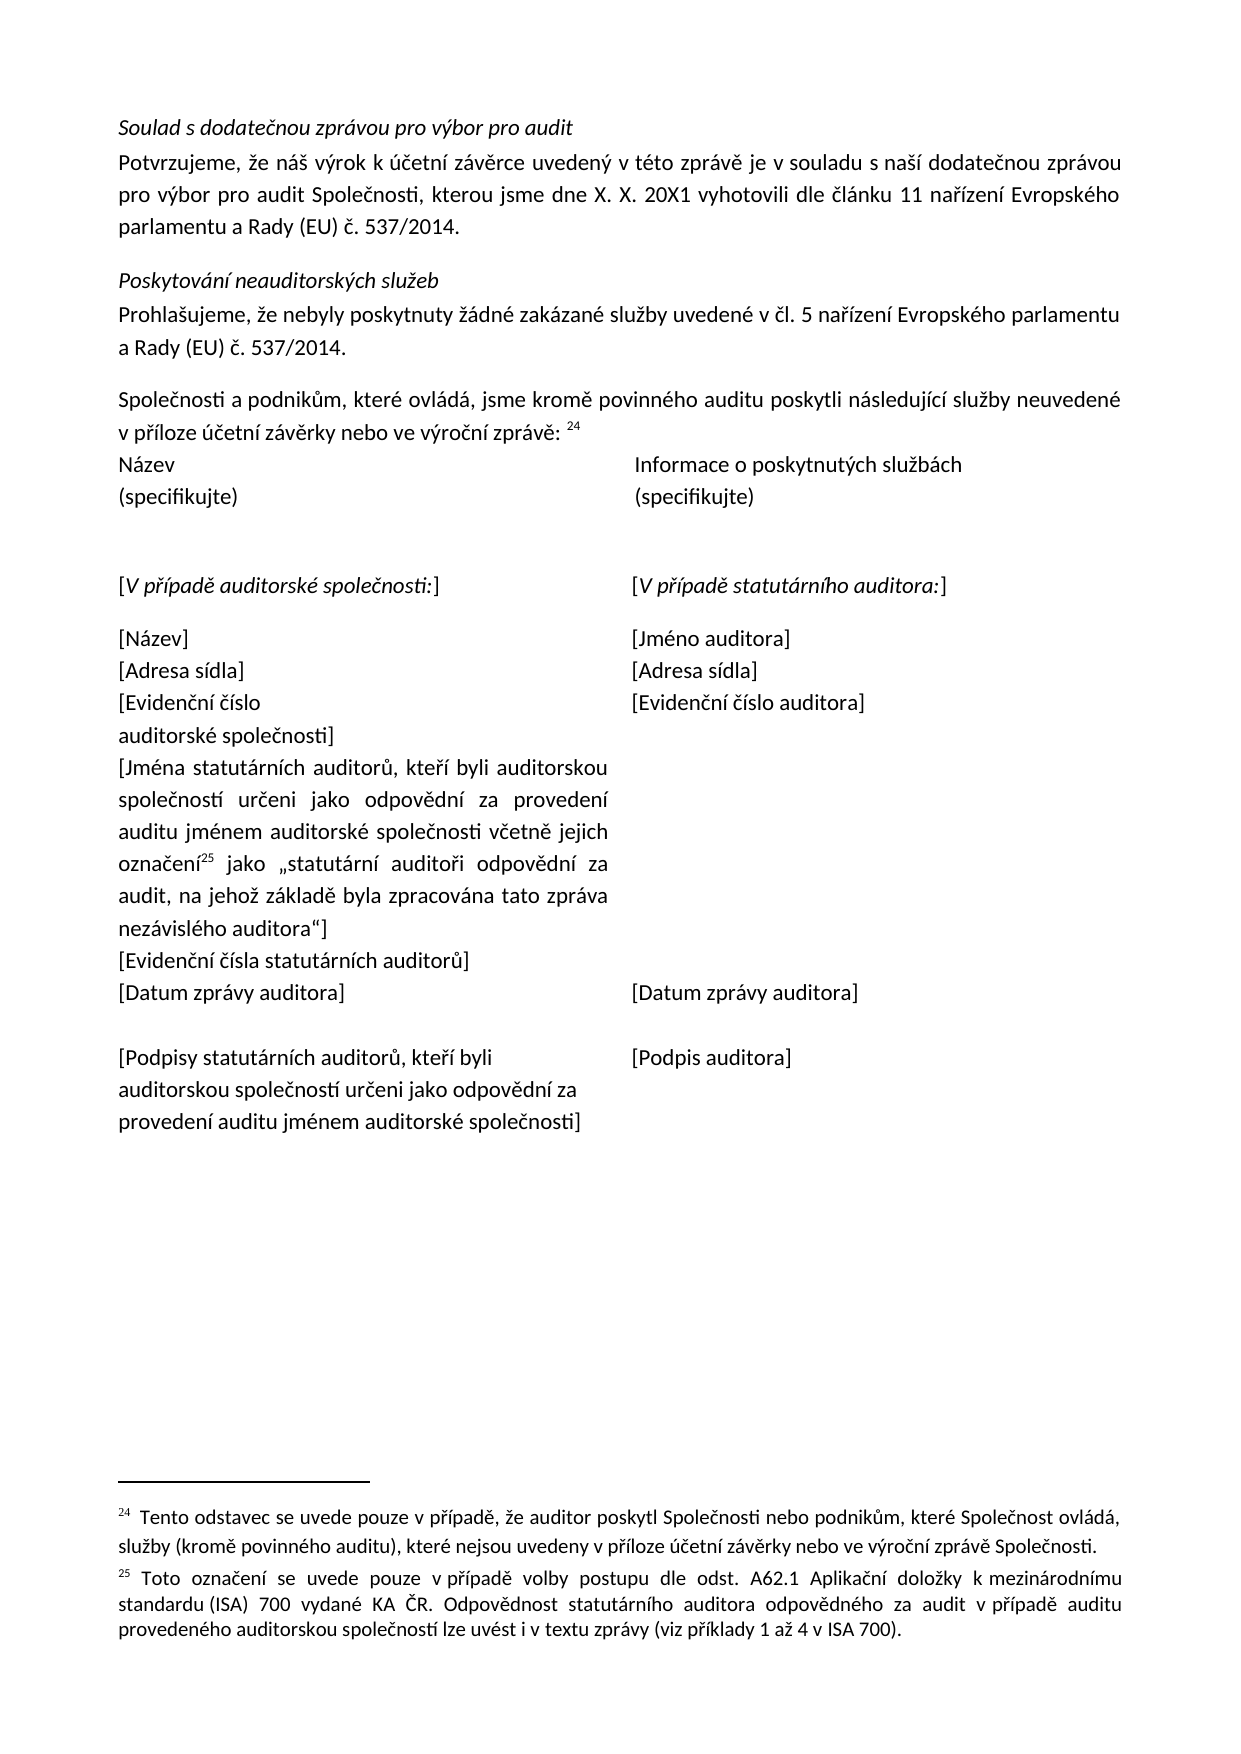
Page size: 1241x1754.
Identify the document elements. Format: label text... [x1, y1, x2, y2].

text Společnosti a podnikům, které ovládá, jsme kromě povinného auditu poskytli následující služby neuvedené v příloze účetní závěrky nebo ve výroční zprávě: [118, 386, 1122, 446]
subtitle Soulad s dodatečnou zprávou pro výbor pro audit [118, 112, 1122, 141]
table_header [V případě statutárního auditora:] [Jméno auditora] [Adresa sídla] [Evidenční číslo auditora] [Datum zprávy auditora] [Podpis auditora] [620, 571, 1100, 1139]
table_header [V případě auditorské společnosti:] [Název] [Adresa sídla] [Evidenční číslo auditorské společnosti] [Jména statutárních auditorů, kteří byli auditorskou společností určeni jako odpovědní za provedení auditu jménem auditorské společnosti včetně jejich označení jako „statutární auditoři odpovědní za audit, na jehož základě byla zpracována tato zpráva nezávislého auditora“] [Evidenční čísla statutárních auditorů] [Datum zprávy auditora] [Podpisy statutárních auditorů, kteří byli auditorskou společností určeni jako odpovědní za provedení auditu jménem auditorské společnosti] [107, 571, 620, 1139]
text Prohlašujeme, že nebyly poskytnuty žádné zakázané služby uvedené v čl. 5 nařízení Evropského parlamentu a Rady (EU) č. 537/2014. [118, 300, 1122, 361]
subtitle Poskytování neauditorských služeb [118, 265, 1122, 294]
text Název Informace o poskytnutých službách [118, 450, 1122, 478]
text (specifikujte) (specifikujte) [118, 482, 1122, 510]
text Potvrzujeme, že náš výrok k účetní závěrce uvedený v této zprávě je v souladu s naší dodatečnou zprávou pro výbor pro audit Společnosti, kterou jsme dne X. X. 20X1 vyhotovili dle článku 11 nařízení Evropského parlamentu a Rady (EU) č. 537/2014. [118, 148, 1122, 240]
